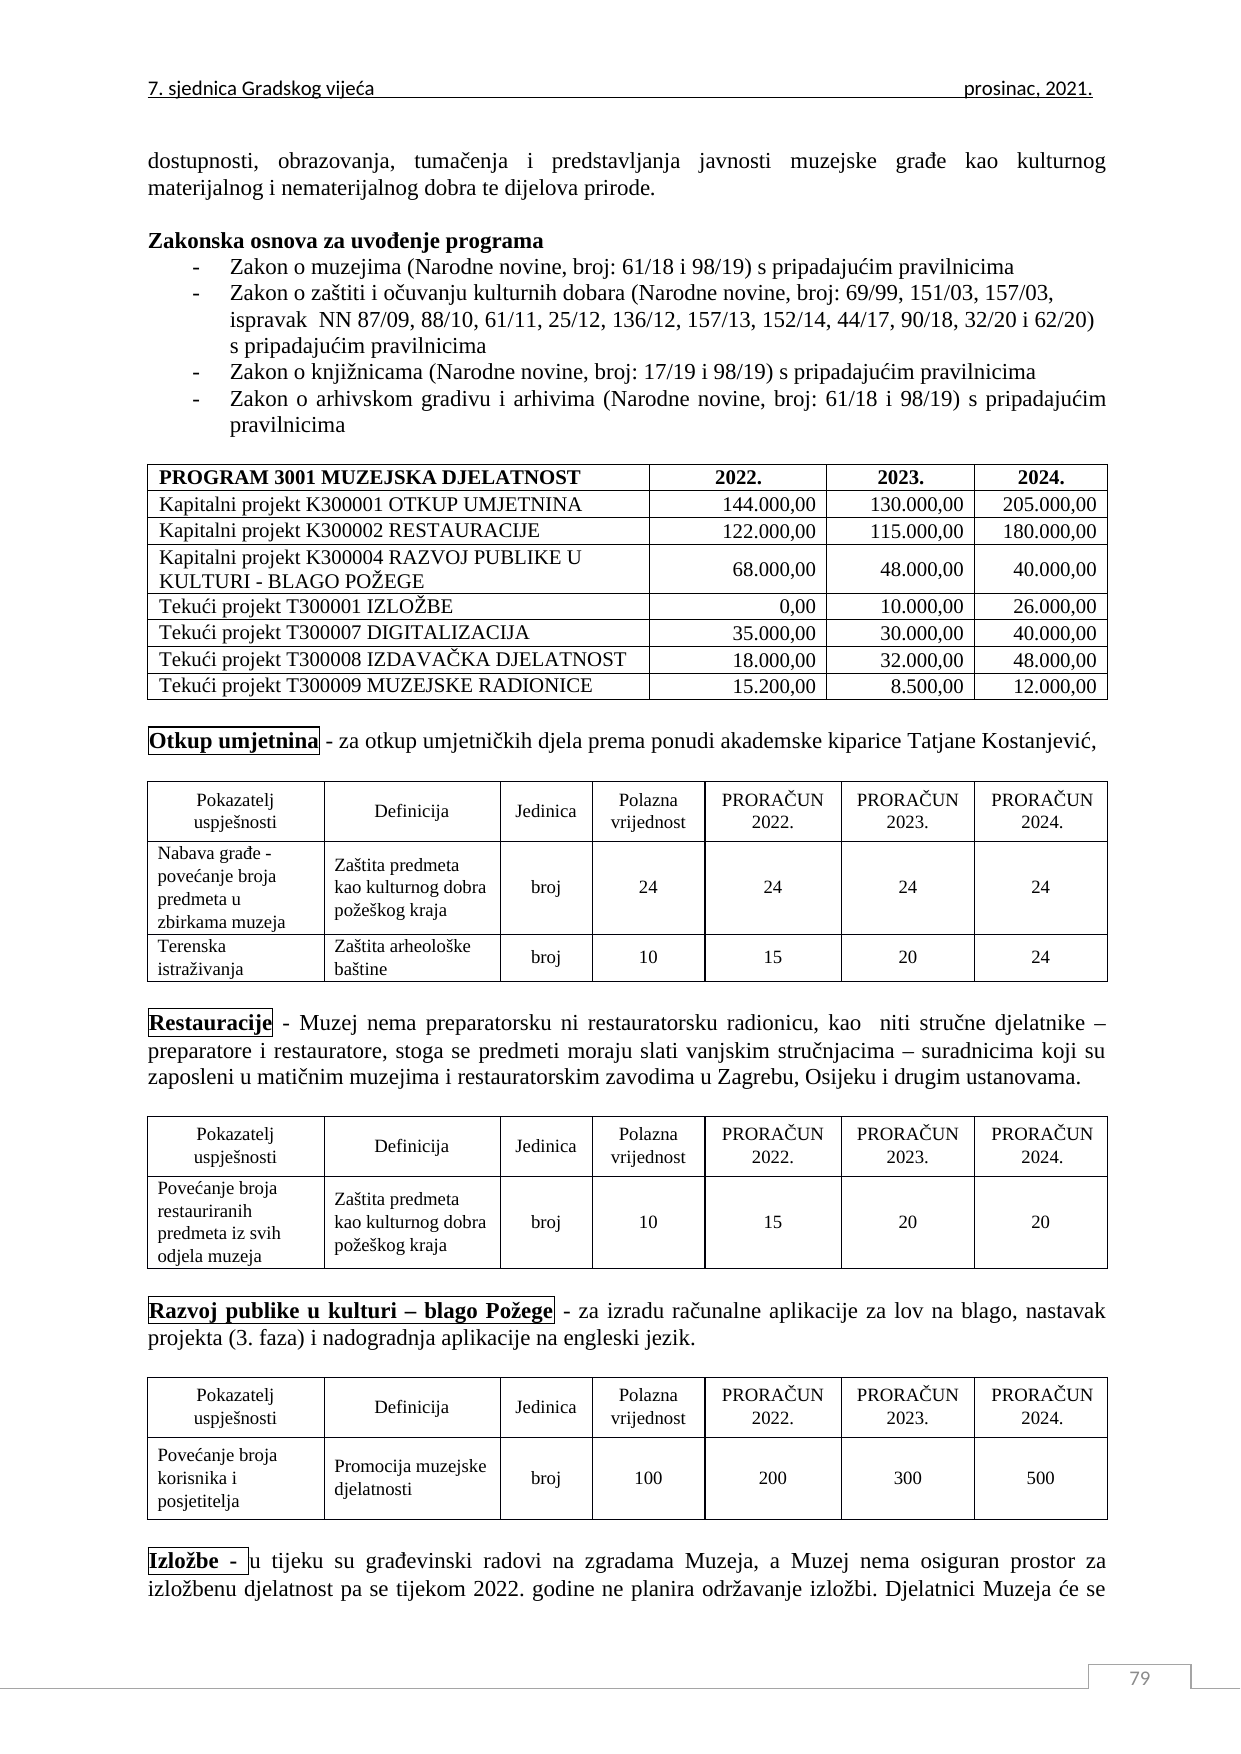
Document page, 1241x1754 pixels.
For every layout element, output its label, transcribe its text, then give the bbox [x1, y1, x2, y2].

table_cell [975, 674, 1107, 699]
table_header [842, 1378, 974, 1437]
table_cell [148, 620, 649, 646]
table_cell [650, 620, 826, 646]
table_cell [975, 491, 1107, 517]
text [148, 1547, 1107, 1601]
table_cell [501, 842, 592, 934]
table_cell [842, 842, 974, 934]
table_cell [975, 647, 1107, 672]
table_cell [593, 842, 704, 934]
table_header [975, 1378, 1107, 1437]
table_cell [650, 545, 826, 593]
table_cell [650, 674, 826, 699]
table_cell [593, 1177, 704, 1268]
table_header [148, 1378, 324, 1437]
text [148, 148, 1107, 200]
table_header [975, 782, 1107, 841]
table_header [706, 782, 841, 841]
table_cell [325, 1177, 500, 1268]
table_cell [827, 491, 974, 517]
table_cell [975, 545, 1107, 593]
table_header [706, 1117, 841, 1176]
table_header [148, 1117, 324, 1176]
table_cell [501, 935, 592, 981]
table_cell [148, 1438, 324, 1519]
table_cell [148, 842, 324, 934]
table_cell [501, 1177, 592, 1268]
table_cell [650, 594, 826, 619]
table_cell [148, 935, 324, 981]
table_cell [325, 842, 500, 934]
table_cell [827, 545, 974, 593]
list Zakon o muzejima (Narodne novine, broj: 61/18 i 98/19) s pripadajućim pravilnicima [192, 253, 1107, 279]
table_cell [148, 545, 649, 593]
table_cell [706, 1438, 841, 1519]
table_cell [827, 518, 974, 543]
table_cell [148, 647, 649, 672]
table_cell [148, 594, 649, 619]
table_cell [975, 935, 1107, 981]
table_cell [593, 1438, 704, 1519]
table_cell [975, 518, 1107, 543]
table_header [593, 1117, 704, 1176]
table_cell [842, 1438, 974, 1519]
list Zakon o knjižnicama (Narodne novine, broj: 17/19 i 98/19) s pripadajućim pravilnicima [192, 358, 1107, 385]
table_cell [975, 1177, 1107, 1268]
text Zakonska osnova za uvođenje programa [148, 227, 1119, 253]
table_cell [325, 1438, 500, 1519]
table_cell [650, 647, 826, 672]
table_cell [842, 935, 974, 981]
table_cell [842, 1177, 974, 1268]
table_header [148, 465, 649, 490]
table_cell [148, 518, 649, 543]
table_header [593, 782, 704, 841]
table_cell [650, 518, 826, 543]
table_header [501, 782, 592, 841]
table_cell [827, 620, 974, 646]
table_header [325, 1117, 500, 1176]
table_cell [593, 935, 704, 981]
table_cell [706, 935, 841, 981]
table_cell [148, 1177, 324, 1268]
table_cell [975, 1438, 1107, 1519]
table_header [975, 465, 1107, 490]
text Razvoj publike u kulturi – blago Požege - za izradu računalne aplikacije za lov na blago, nastavak projekta (3. faza) i nadogradnja aplikacije na engleski jezik. [148, 1296, 1107, 1351]
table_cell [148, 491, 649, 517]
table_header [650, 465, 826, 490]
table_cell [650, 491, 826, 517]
list Zakon o arhivskom gradivu i arhivima (Narodne novine, broj: 61/18 i 98/19) s pripadajućim pravilnicima [192, 385, 1107, 437]
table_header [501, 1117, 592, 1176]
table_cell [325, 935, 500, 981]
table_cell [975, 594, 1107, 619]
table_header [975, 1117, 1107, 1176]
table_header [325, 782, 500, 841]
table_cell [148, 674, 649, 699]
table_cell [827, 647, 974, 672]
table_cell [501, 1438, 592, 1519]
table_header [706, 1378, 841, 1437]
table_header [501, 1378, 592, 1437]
list Zakon o zaštiti i očuvanju kulturnih dobara (Narodne novine, broj: 69/99, 151/03, 157/03, ispravak NN 87/09, 88/10, 61/11, 25/12, 136/12, 157/13, 152/14, 44/17, 90/18, 32/20 i 62/20) s pripadajućim pravilnicima [192, 279, 1107, 358]
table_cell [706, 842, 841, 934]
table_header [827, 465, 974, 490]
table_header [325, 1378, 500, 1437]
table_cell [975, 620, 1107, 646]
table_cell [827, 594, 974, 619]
text Restauracije - Muzej nema preparatorsku ni restauratorsku radionicu, kao niti stručne djelatnike – preparatore i restauratore, stoga se predmeti moraju slati vanjskim stručnjacima – suradnicima koji su zaposleni u matičnim muzejima i restauratorskim zavodima u Zagrebu, Osijeku i drugim ustanovama. [148, 1008, 1107, 1089]
text Otkup umjetnina - za otkup umjetničkih djela prema ponudi akademske kiparice Tatjane Kostanjević, [320, 726, 1107, 755]
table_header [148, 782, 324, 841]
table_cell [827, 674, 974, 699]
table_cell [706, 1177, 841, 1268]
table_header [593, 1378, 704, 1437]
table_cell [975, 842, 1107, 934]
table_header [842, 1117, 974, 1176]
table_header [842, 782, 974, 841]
